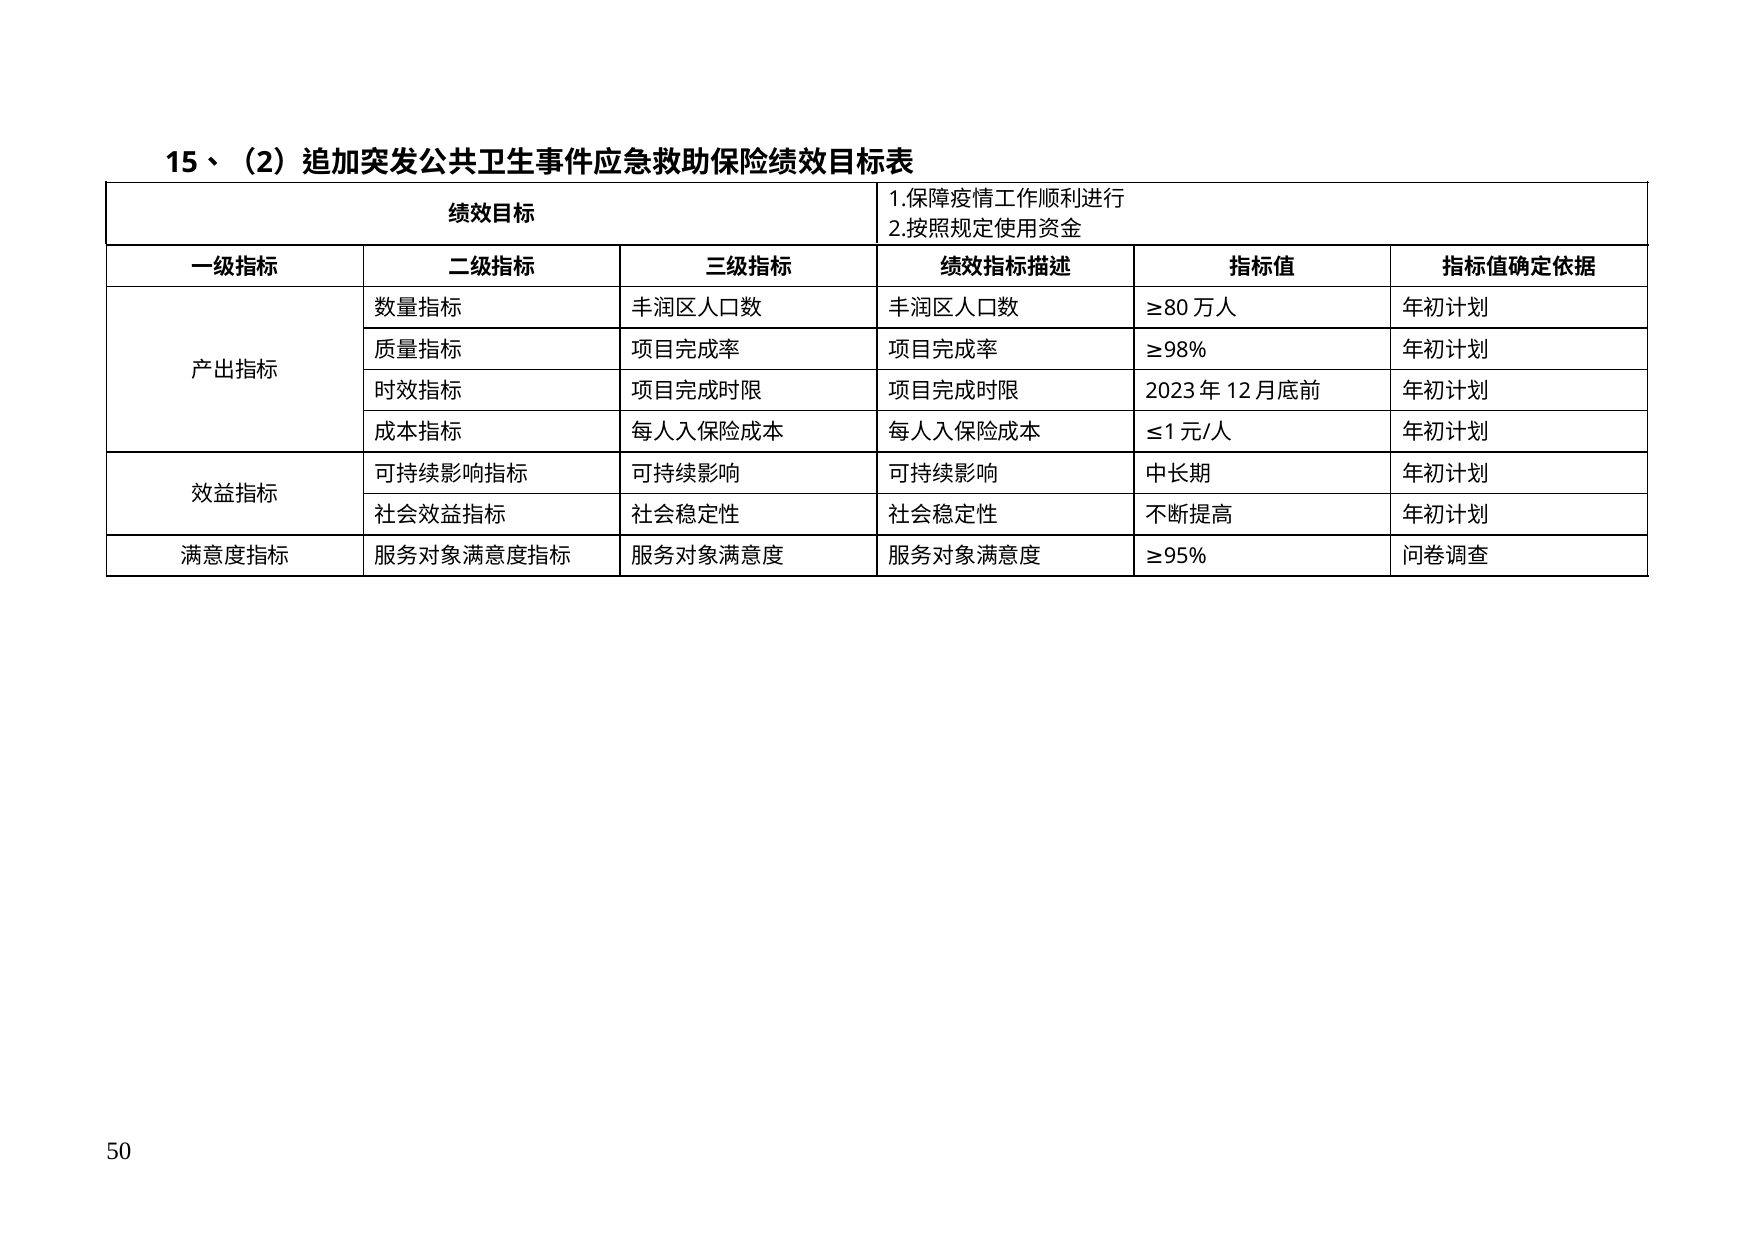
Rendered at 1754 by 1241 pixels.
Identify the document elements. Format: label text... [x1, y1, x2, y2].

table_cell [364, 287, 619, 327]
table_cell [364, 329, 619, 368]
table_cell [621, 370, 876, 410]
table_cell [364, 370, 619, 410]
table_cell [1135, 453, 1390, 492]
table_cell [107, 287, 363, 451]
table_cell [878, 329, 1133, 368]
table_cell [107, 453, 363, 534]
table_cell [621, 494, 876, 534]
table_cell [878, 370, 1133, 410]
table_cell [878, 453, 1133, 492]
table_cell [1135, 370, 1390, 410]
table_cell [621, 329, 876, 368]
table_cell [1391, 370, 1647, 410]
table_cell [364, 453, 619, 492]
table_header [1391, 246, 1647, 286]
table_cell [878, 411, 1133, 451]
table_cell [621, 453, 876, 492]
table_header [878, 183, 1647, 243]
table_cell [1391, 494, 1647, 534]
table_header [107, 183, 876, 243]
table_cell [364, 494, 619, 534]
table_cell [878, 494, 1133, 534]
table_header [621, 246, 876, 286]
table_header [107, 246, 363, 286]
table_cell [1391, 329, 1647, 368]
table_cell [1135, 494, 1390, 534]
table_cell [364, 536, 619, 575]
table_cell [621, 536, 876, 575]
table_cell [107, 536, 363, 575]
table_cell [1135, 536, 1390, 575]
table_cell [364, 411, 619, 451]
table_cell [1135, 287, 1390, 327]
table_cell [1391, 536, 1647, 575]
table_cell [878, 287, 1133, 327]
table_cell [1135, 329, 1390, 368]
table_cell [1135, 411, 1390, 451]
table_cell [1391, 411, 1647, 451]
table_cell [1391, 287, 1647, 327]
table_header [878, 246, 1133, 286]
text 15、（2）追加突发公共卫生事件应急救助保险绩效目标表 [106, 142, 1648, 181]
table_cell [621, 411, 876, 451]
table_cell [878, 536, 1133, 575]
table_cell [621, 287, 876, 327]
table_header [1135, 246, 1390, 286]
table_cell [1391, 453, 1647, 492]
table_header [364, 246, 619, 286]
